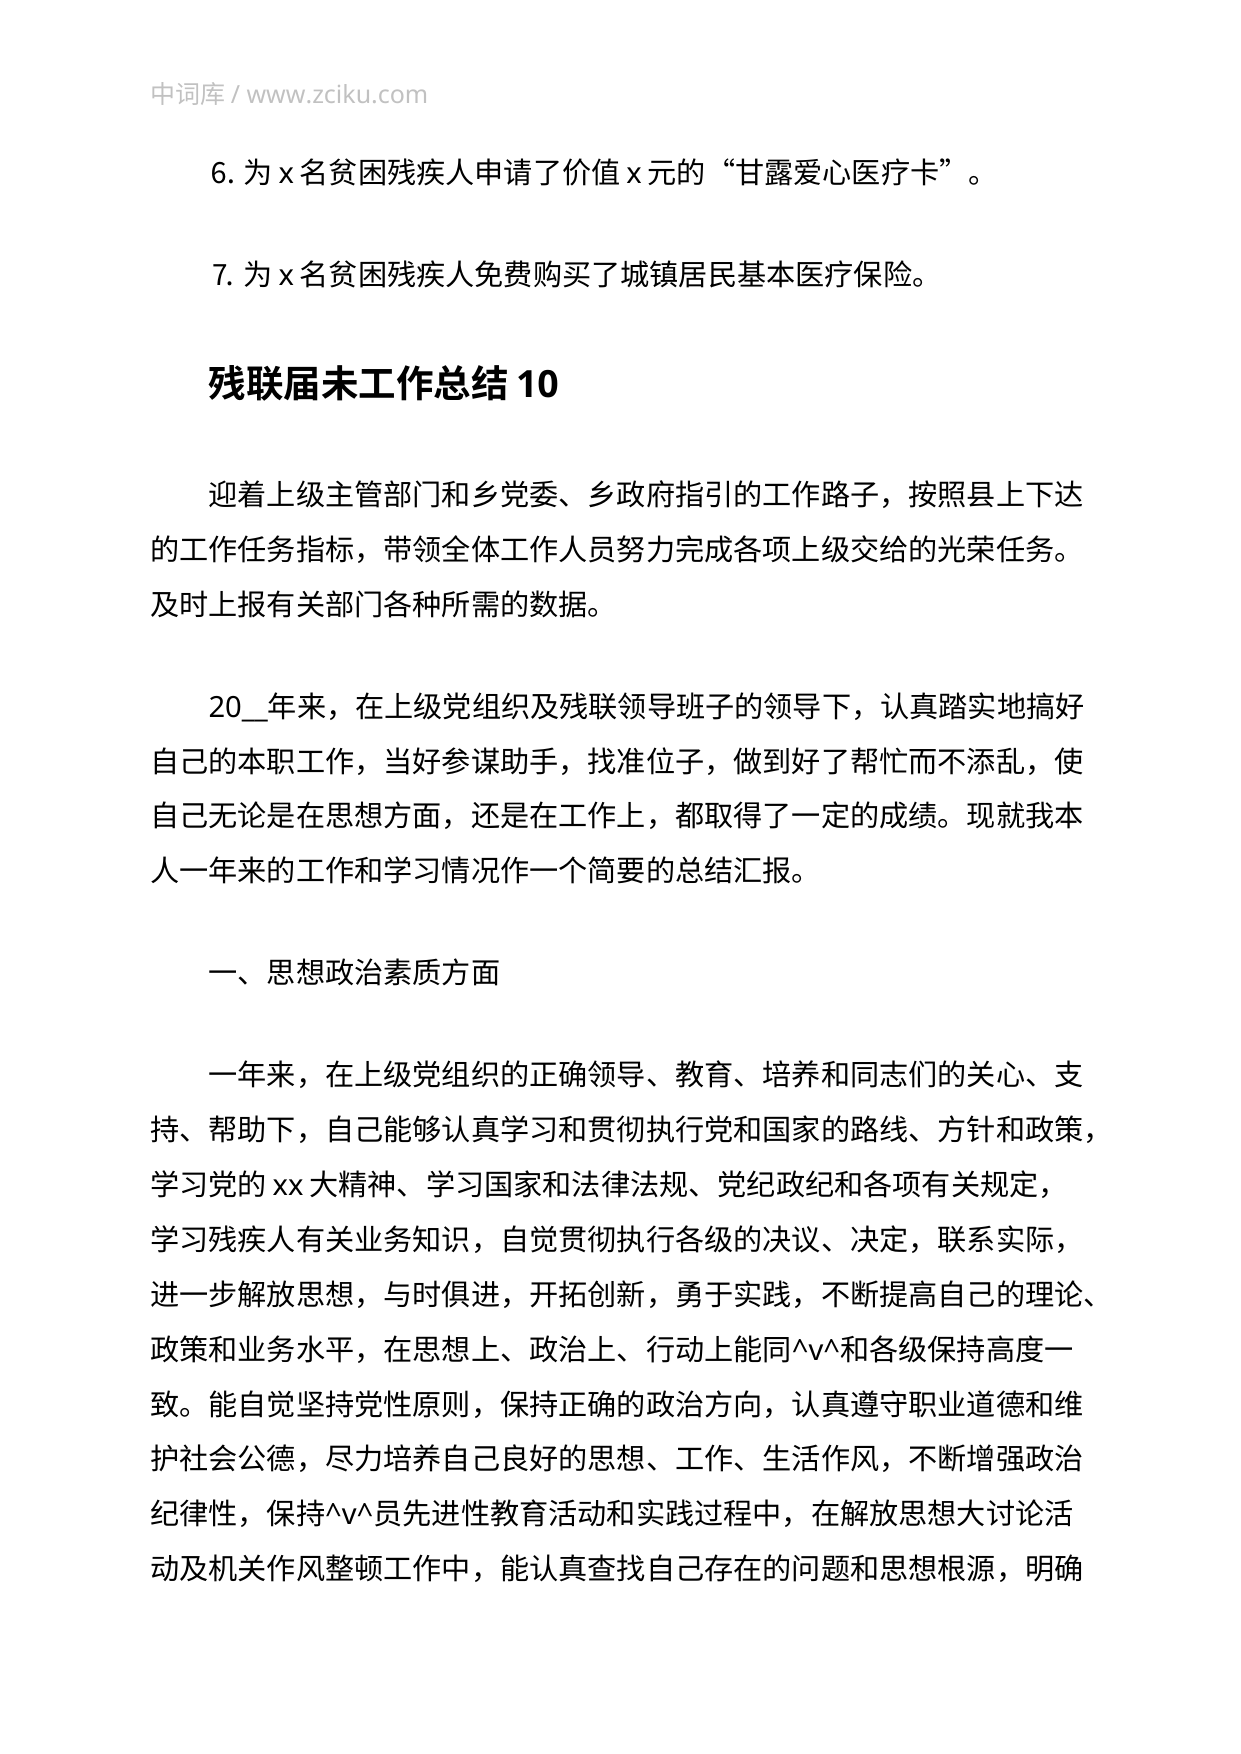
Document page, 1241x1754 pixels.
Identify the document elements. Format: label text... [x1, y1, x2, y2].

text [150, 1051, 1090, 1588]
text 迎着上级主管部门和乡党委、乡政府指引的工作路子，按照县上下达的工作任务指标，带领全体工作人员努力完成各项上级交给的光荣任务。及时上报有关部门各种所需的数据。 [150, 472, 1090, 624]
text ⒎为x名贫困残疾人免费购买了城镇居民基本医疗保险。 [150, 252, 1090, 294]
text 残联届未工作总结10 [150, 354, 1090, 408]
text ⒍为x名贫困残疾人申请了价值x元的“甘露爱心医疗卡”。 [150, 150, 1090, 192]
text 20__年来，在上级党组织及残联领导班子的领导下，认真踏实地搞好自己的本职工作，当好参谋助手，找准位子，做到好了帮忙而不添乱，使自己无论是在思想方面，还是在工作上，都取得了一定的成绩。现就我本人一年来的工作和学习情况作一个简要的总结汇报。 [150, 683, 1090, 890]
text 一、思想政治素质方面 [150, 950, 1090, 992]
